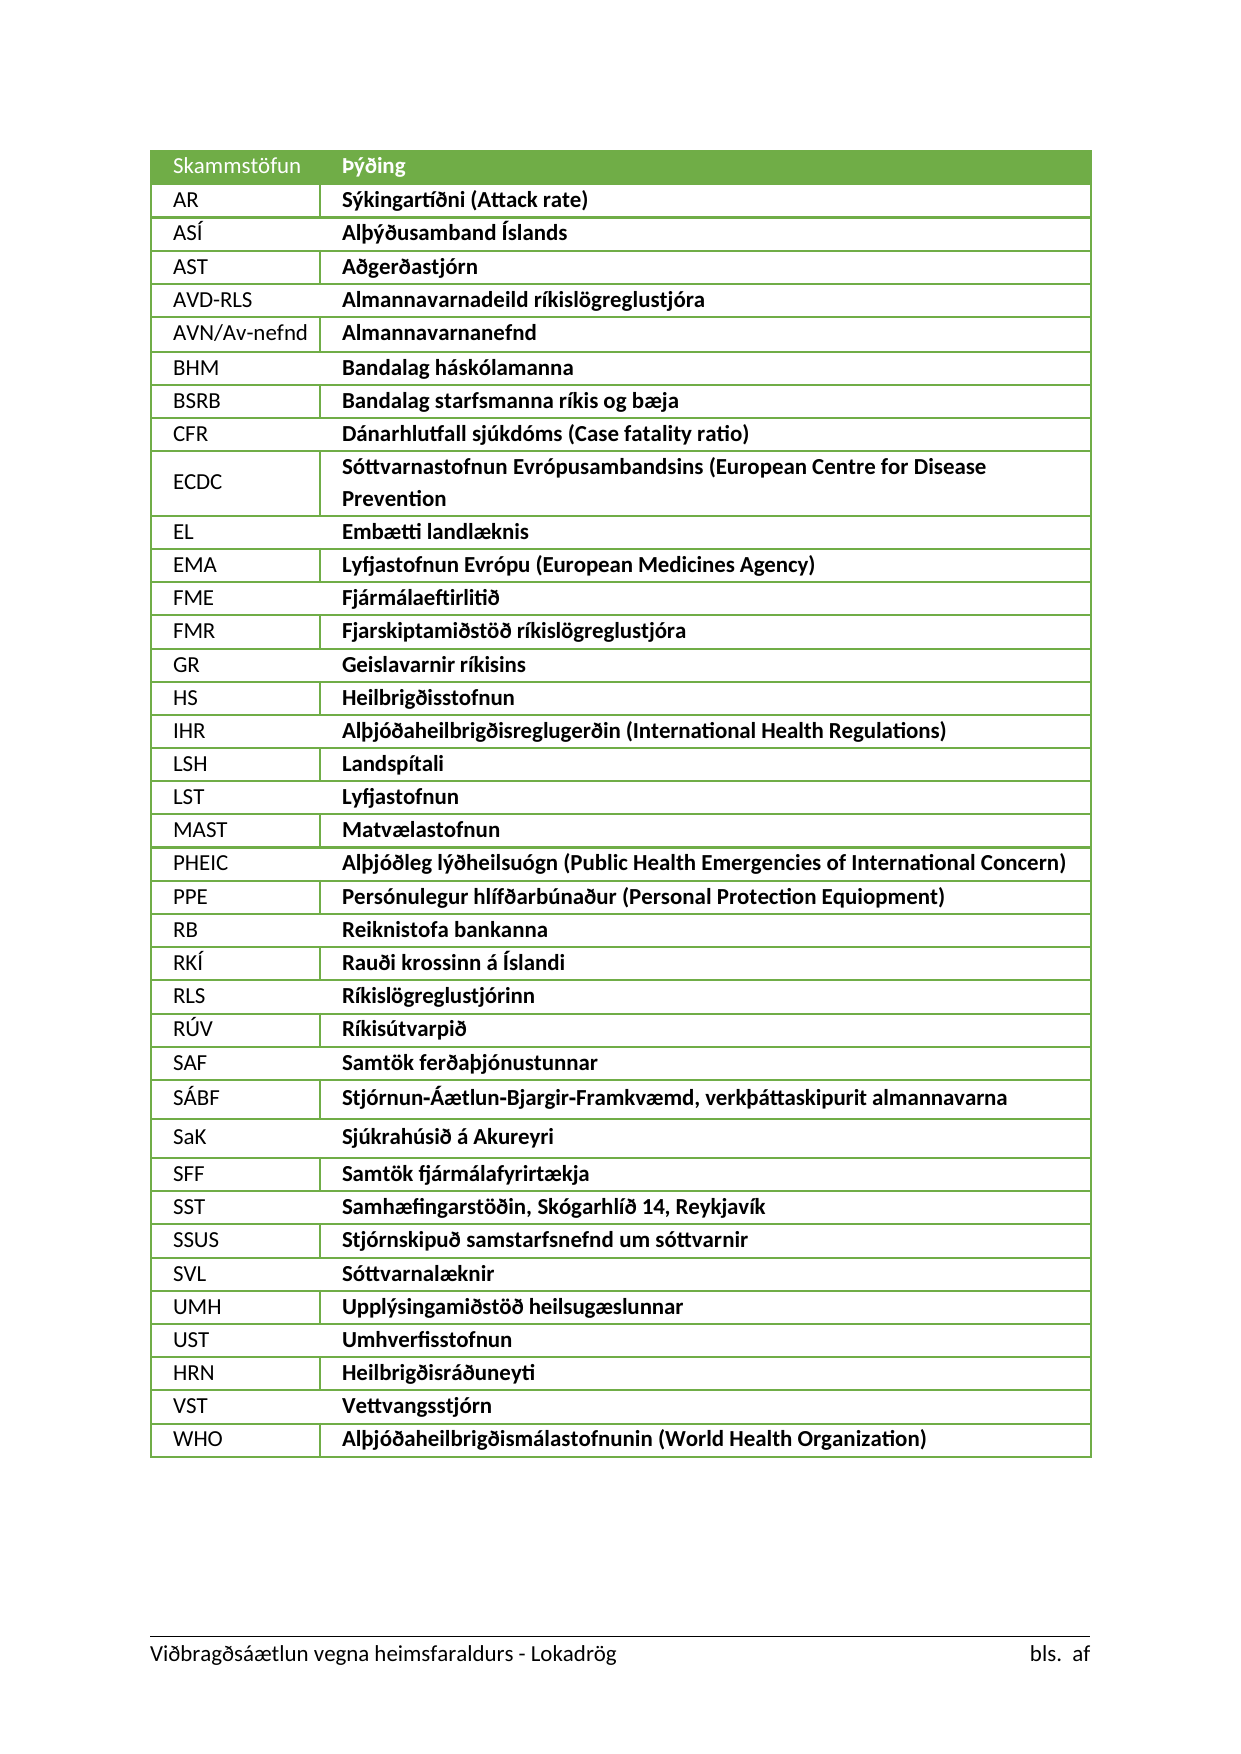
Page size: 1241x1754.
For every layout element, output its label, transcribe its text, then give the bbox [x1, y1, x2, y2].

table_cell Stjórnskipuð samstarfsnefnd um sóttvarnir [321, 1225, 1090, 1257]
table_cell Ríkislögreglustjórinn [320, 981, 1090, 1012]
table_cell Alþýðusamband Íslands [320, 219, 1090, 250]
table_cell Bandalag starfsmanna ríkis og bæja [321, 386, 1090, 417]
table_cell Alþjóðaheilbrigðisreglugerðin (International Health Regulations) [320, 716, 1090, 747]
table_cell UMH [152, 1292, 319, 1323]
table_cell AVN/Av-nefnd [152, 318, 319, 351]
table_cell BSRB [152, 386, 319, 417]
table_cell Almannavarnanefnd [321, 318, 1090, 351]
table_cell Umhverfisstofnun [320, 1325, 1090, 1356]
table_cell EL [152, 517, 320, 548]
table_cell Matvælastofnun [321, 815, 1090, 846]
table_cell Sóttvarnalæknir [320, 1259, 1090, 1290]
table_cell Ríkisútvarpið [321, 1015, 1090, 1046]
table_cell MAST [152, 815, 319, 846]
table_cell AR [152, 185, 319, 216]
table_cell VST [152, 1391, 320, 1422]
table_cell HS [152, 683, 319, 714]
table_cell ASÍ [152, 219, 320, 250]
table_cell Persónulegur hlífðarbúnaður (Personal Protection Equiopment) [321, 882, 1090, 913]
table_cell Bandalag háskólamanna [320, 353, 1090, 384]
table_cell Fjarskiptamiðstöð ríkislögreglustjóra [321, 616, 1090, 648]
table_cell Upplýsingamiðstöð heilsugæslunnar [321, 1292, 1090, 1323]
table_cell IHR [152, 716, 320, 747]
table_cell SSUS [152, 1225, 319, 1257]
table_cell Heilbrigðisstofnun [321, 683, 1090, 714]
table_cell Vettvangsstjórn [320, 1391, 1090, 1422]
table_cell SVL [152, 1259, 320, 1290]
table_cell CFR [152, 419, 320, 450]
table_header Skammstöfun [152, 150, 320, 183]
table_cell Sóttvarnastofnun Evrópusambandsins (European Centre for Disease Prevention and Control) [321, 452, 1090, 515]
table_cell AVD-RLS [152, 285, 320, 316]
table_cell HRN [152, 1358, 319, 1389]
table_cell FME [152, 583, 320, 614]
table_cell Samtök fjármálafyrirtækja [321, 1159, 1090, 1190]
table_cell SÁBF [152, 1081, 319, 1118]
table_header Þýðing [320, 150, 1090, 183]
table_cell Alþjóðleg lýðheilsuógn (Public Health Emergencies of International Concern) [320, 849, 1090, 880]
table_cell Sjúkrahúsið á Akureyri [320, 1120, 1090, 1157]
table_cell Reiknistofa bankanna [320, 915, 1090, 946]
table_cell SST [152, 1192, 320, 1223]
table_cell EMA [152, 550, 319, 581]
table_cell LST [152, 782, 320, 813]
table_cell Lyfjastofnun [320, 782, 1090, 813]
table_cell RKÍ [152, 948, 319, 979]
table_cell PPE [152, 882, 319, 913]
table_cell PHEIC [152, 849, 320, 880]
table_cell Aðgerðastjórn [321, 252, 1090, 283]
table_cell Samtök ferðaþjónustunnar [320, 1048, 1090, 1079]
table_cell Alþjóðaheilbrigðismálastofnunin (World Health Organization) [321, 1425, 1090, 1456]
table_cell FMR [152, 616, 319, 648]
table_cell SAF [152, 1048, 320, 1079]
table_cell RLS [152, 981, 320, 1012]
table_cell Lyfjastofnun Evrópu (European Medicines Agency) [321, 550, 1090, 581]
table_cell Heilbrigðisráðuneyti [321, 1358, 1090, 1389]
table_cell Samhæfingarstöðin, Skógarhlíð 14, Reykjavík [320, 1192, 1090, 1223]
table_cell Sýkingartíðni (Attack rate) [321, 185, 1090, 216]
table_cell Fjármálaeftirlitið [320, 583, 1090, 614]
table_cell RB [152, 915, 320, 946]
table_cell SFF [152, 1159, 319, 1190]
table_cell RÚV [152, 1015, 319, 1046]
table_cell LSH [152, 749, 319, 780]
table_cell BHM [152, 353, 320, 384]
table_cell ECDC [152, 452, 319, 515]
table_cell AST [152, 252, 319, 283]
table_cell SaK [152, 1120, 320, 1157]
table_cell Landspítali [321, 749, 1090, 780]
table_cell Geislavarnir ríkisins [320, 650, 1090, 681]
table_cell Rauði krossinn á Íslandi [321, 948, 1090, 979]
table_cell Embætti landlæknis [320, 517, 1090, 548]
table_cell GR [152, 650, 320, 681]
table_cell Almannavarnadeild ríkislögreglustjóra [320, 285, 1090, 316]
table_cell Stjórnun‐Áætlun‐Bjargir‐Framkvæmd, verkþáttaskipurit almannavarna [321, 1081, 1090, 1118]
table_cell UST [152, 1325, 320, 1356]
table_cell Dánarhlutfall sjúkdóms (Case fatality ratio) [320, 419, 1090, 450]
table_cell WHO [152, 1425, 319, 1456]
